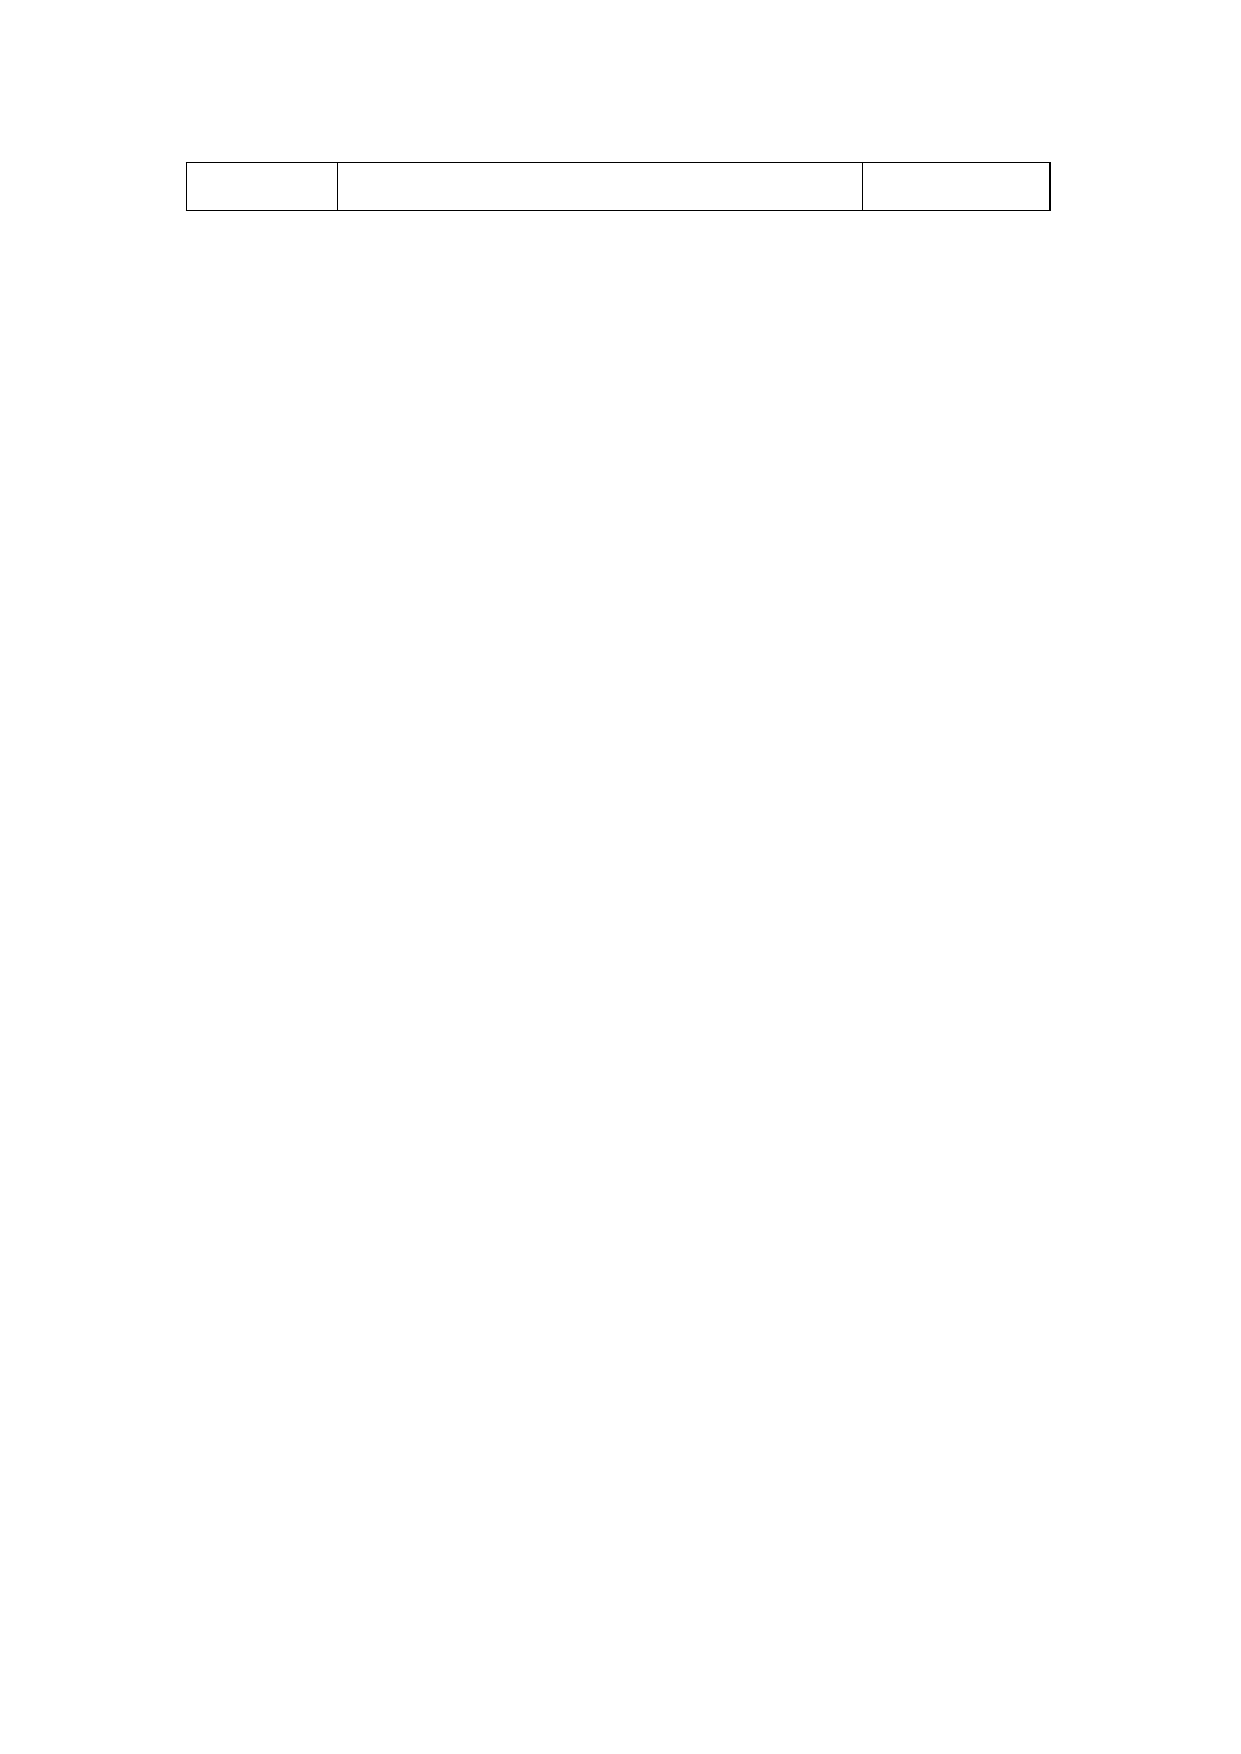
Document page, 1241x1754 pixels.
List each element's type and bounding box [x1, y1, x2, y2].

table_cell [338, 163, 862, 210]
table_cell [863, 163, 1049, 210]
table_cell [187, 163, 337, 210]
